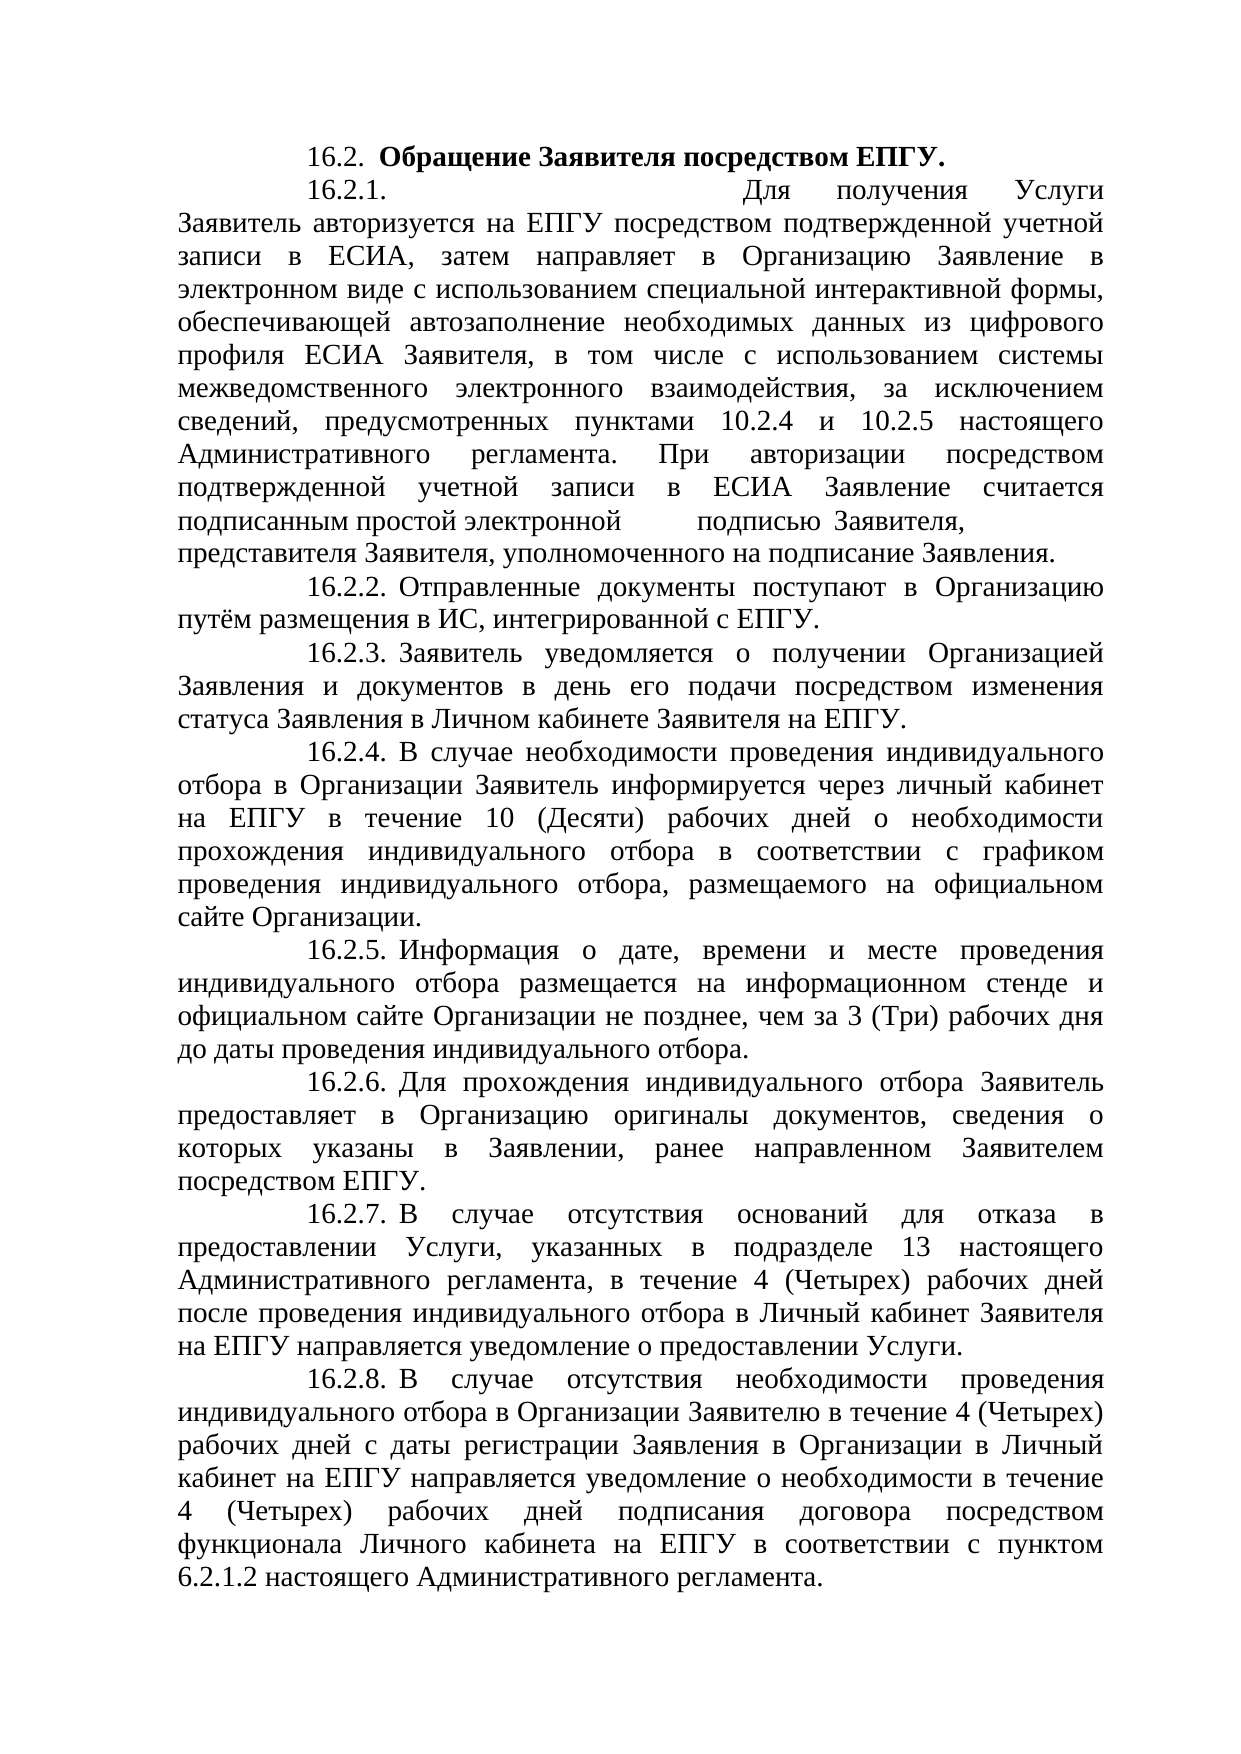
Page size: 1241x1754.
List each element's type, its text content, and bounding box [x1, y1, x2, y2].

list Для прохождения индивидуального отбора Заявитель предоставляет в Организацию оригиналы документов, сведения о которых указаны в Заявлении, ранее направленном Заявителем посредством ЕПГУ. [177, 1065, 1104, 1197]
list В случае отсутствия необходимости проведения индивидуального отбора в Организации Заявителю в течение 4 (Четырех) рабочих дней с даты регистрации Заявления в Организации в Личный кабинет на ЕПГУ направляется уведомление о необходимости в течение 4 (Четырех) рабочих дней подписания договора посредством функционала Личного кабинета на ЕПГУ в соответствии с пунктом 6.2.1.2 настоящего Административного регламента. [177, 1362, 1104, 1593]
list В случае необходимости проведения индивидуального отбора в Организации Заявитель информируется через личный кабинет на ЕПГУ в течение 10 (Десяти) рабочих дней о необходимости прохождения индивидуального отбора в соответствии с графиком проведения индивидуального отбора, размещаемого на официальном сайте Организации. [177, 735, 1104, 933]
list Для получения Услуги Заявитель авторизуется на ЕПГУ посредством подтвержденной учетной записи в ЕСИА, затем направляет в Организацию Заявление в электронном виде с использованием специальной интерактивной формы, обеспечивающей автозаполнение необходимых данных из цифрового профиля ЕСИА Заявителя, в том числе с использованием системы межведомственного электронного взаимодействия, за исключением сведений, предусмотренных пунктами 10.2.4 и 10.2.5 настоящего Административного регламента. При авторизации посредством подтвержденной учетной записи в ЕСИА Заявление считается подписанным простой электронной подписью Заявителя, представителя Заявителя, уполномоченного на подписание Заявления. [177, 173, 1104, 569]
list Информация о дате, времени и месте проведения индивидуального отбора размещается на информационном стенде и официальном сайте Организации не позднее, чем за 3 (Три) рабочих дня до даты проведения индивидуального отбора. [177, 933, 1104, 1065]
list Отправленные документы поступают в Организацию путём размещения в ИС, интегрированной с ЕПГУ. [177, 569, 1104, 636]
list Заявитель уведомляется о получении Организацией Заявления и документов в день его подачи посредством изменения статуса Заявления в Личном кабинете Заявителя на ЕПГУ. [177, 636, 1104, 735]
list Обращение Заявителя посредством ЕПГУ. [177, 140, 1104, 173]
list В случае отсутствия оснований для отказа в предоставлении Услуги, указанных в подразделе 13 настоящего Административного регламента, в течение 4 (Четырех) рабочих дней после проведения индивидуального отбора в Личный кабинет Заявителя на ЕПГУ направляется уведомление о предоставлении Услуги. [177, 1197, 1104, 1362]
